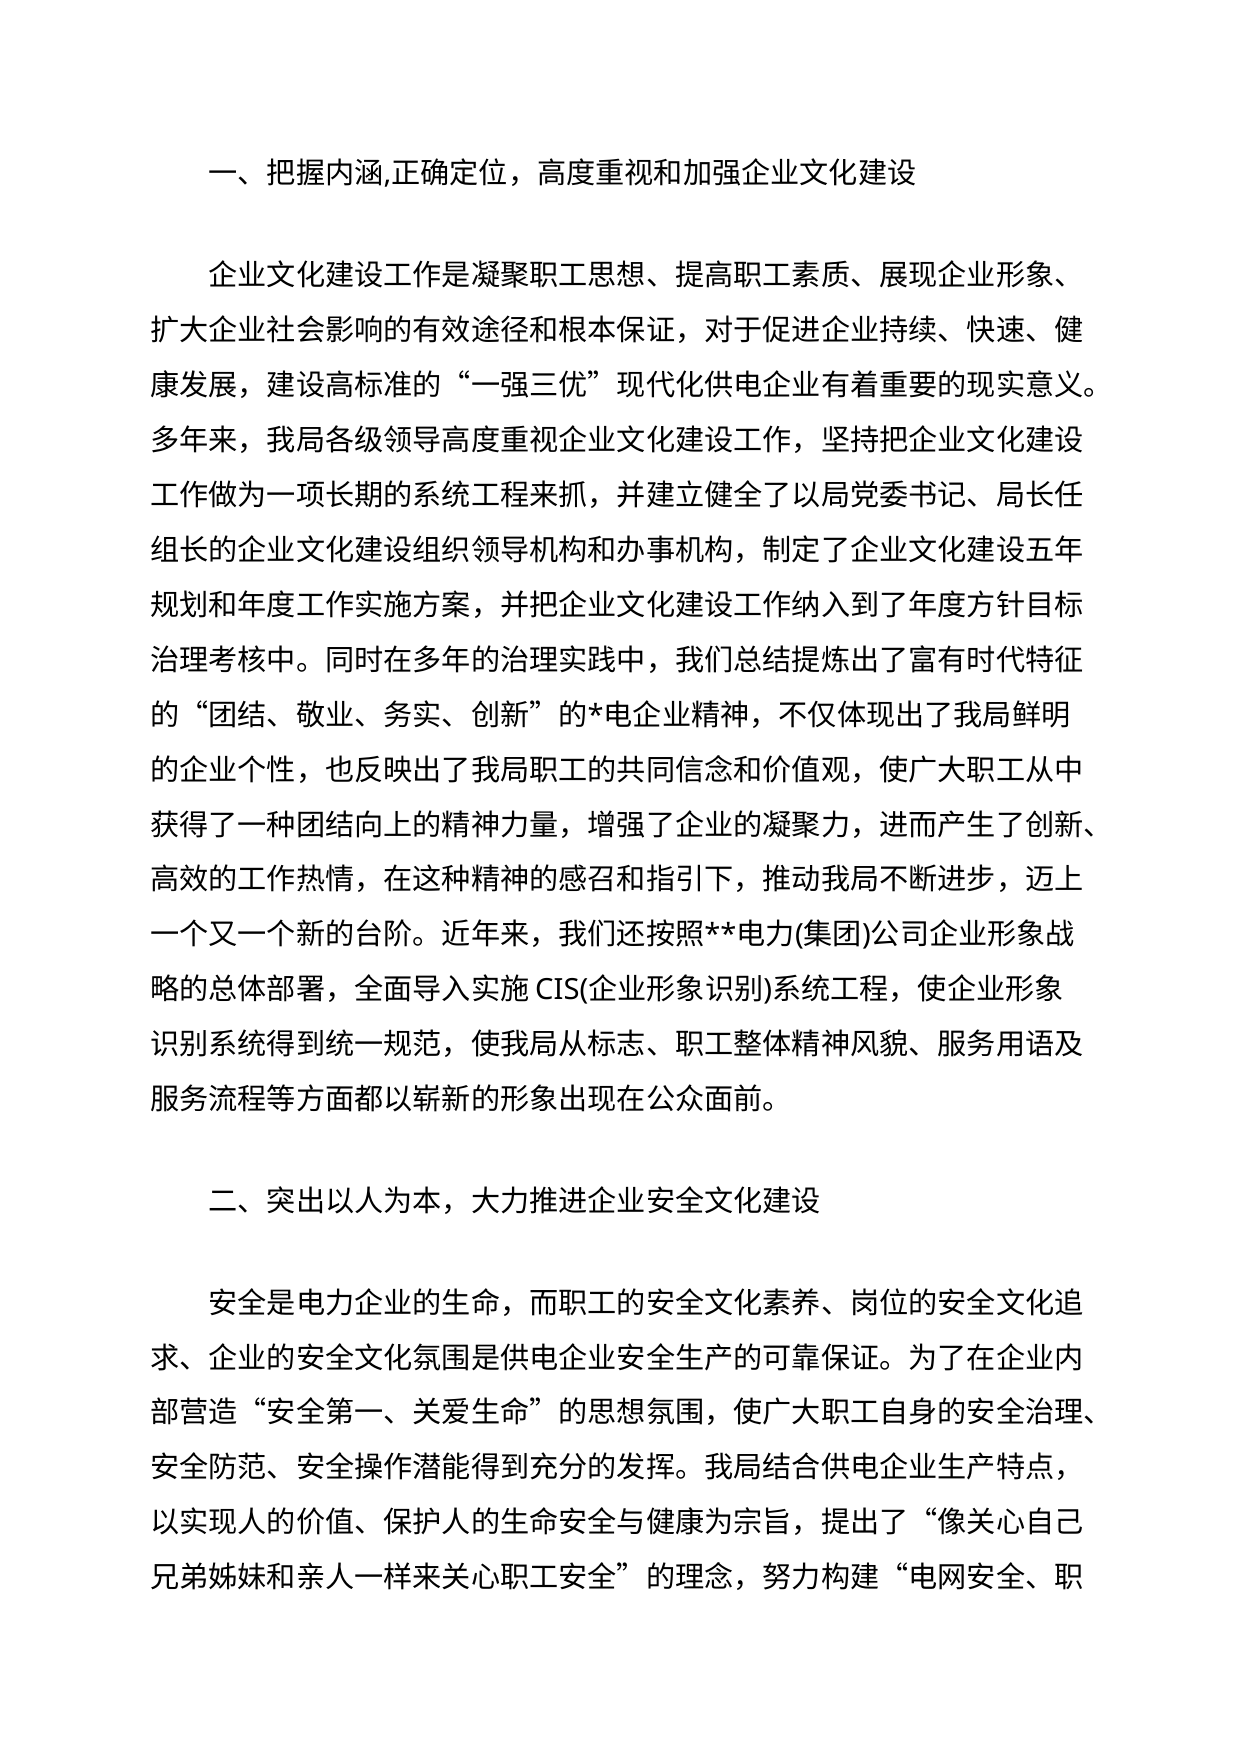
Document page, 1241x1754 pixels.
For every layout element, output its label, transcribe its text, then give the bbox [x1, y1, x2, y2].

text 二、突出以人为本，大力推进企业安全文化建设 [150, 1177, 1090, 1220]
text 一、把握内涵,正确定位，高度重视和加强企业文化建设 [150, 150, 1090, 192]
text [150, 1279, 1090, 1596]
text 企业文化建设工作是凝聚职工思想、提高职工素质、展现企业形象、扩大企业社会影响的有效途径和根本保证，对于促进企业持续、快速、健康发展，建设高标准的“一强三优”现代化供电企业有着重要的现实意义。多年来，我局各级领导高度重视企业文化建设工作，坚持把企业文化建设工作做为一项长期的系统工程来抓，并建立健全了以局党委书记、局长任组长的企业文化建设组织领导机构和办事机构，制定了企业文化建设五年规划和年度工作实施方案，并把企业文化建设工作纳入到了年度方针目标治理考核中。同时在多年的治理实践中，我们总结提炼出了富有时代特征的“团结、敬业、务实、创新”的*电企业精神，不仅体现出了我局鲜明的企业个性，也反映出了我局职工的共同信念和价值观，使广大职工从中获得了一种团结向上的精神力量，增强了企业的凝聚力，进而产生了创新、高效的工作热情，在这种精神的感召和指引下，推动我局不断进步，迈上一个又一个新的台阶。近年来，我们还按照**电力(集团)公司企业形象战略的总体部署，全面导入实施CIS(企业形象识别)系统工程，使企业形象识别系统得到统一规范，使我局从标志、职工整体精神风貌、服务用语及服务流程等方面都以崭新的形象出现在公众面前。 [150, 252, 1090, 1118]
